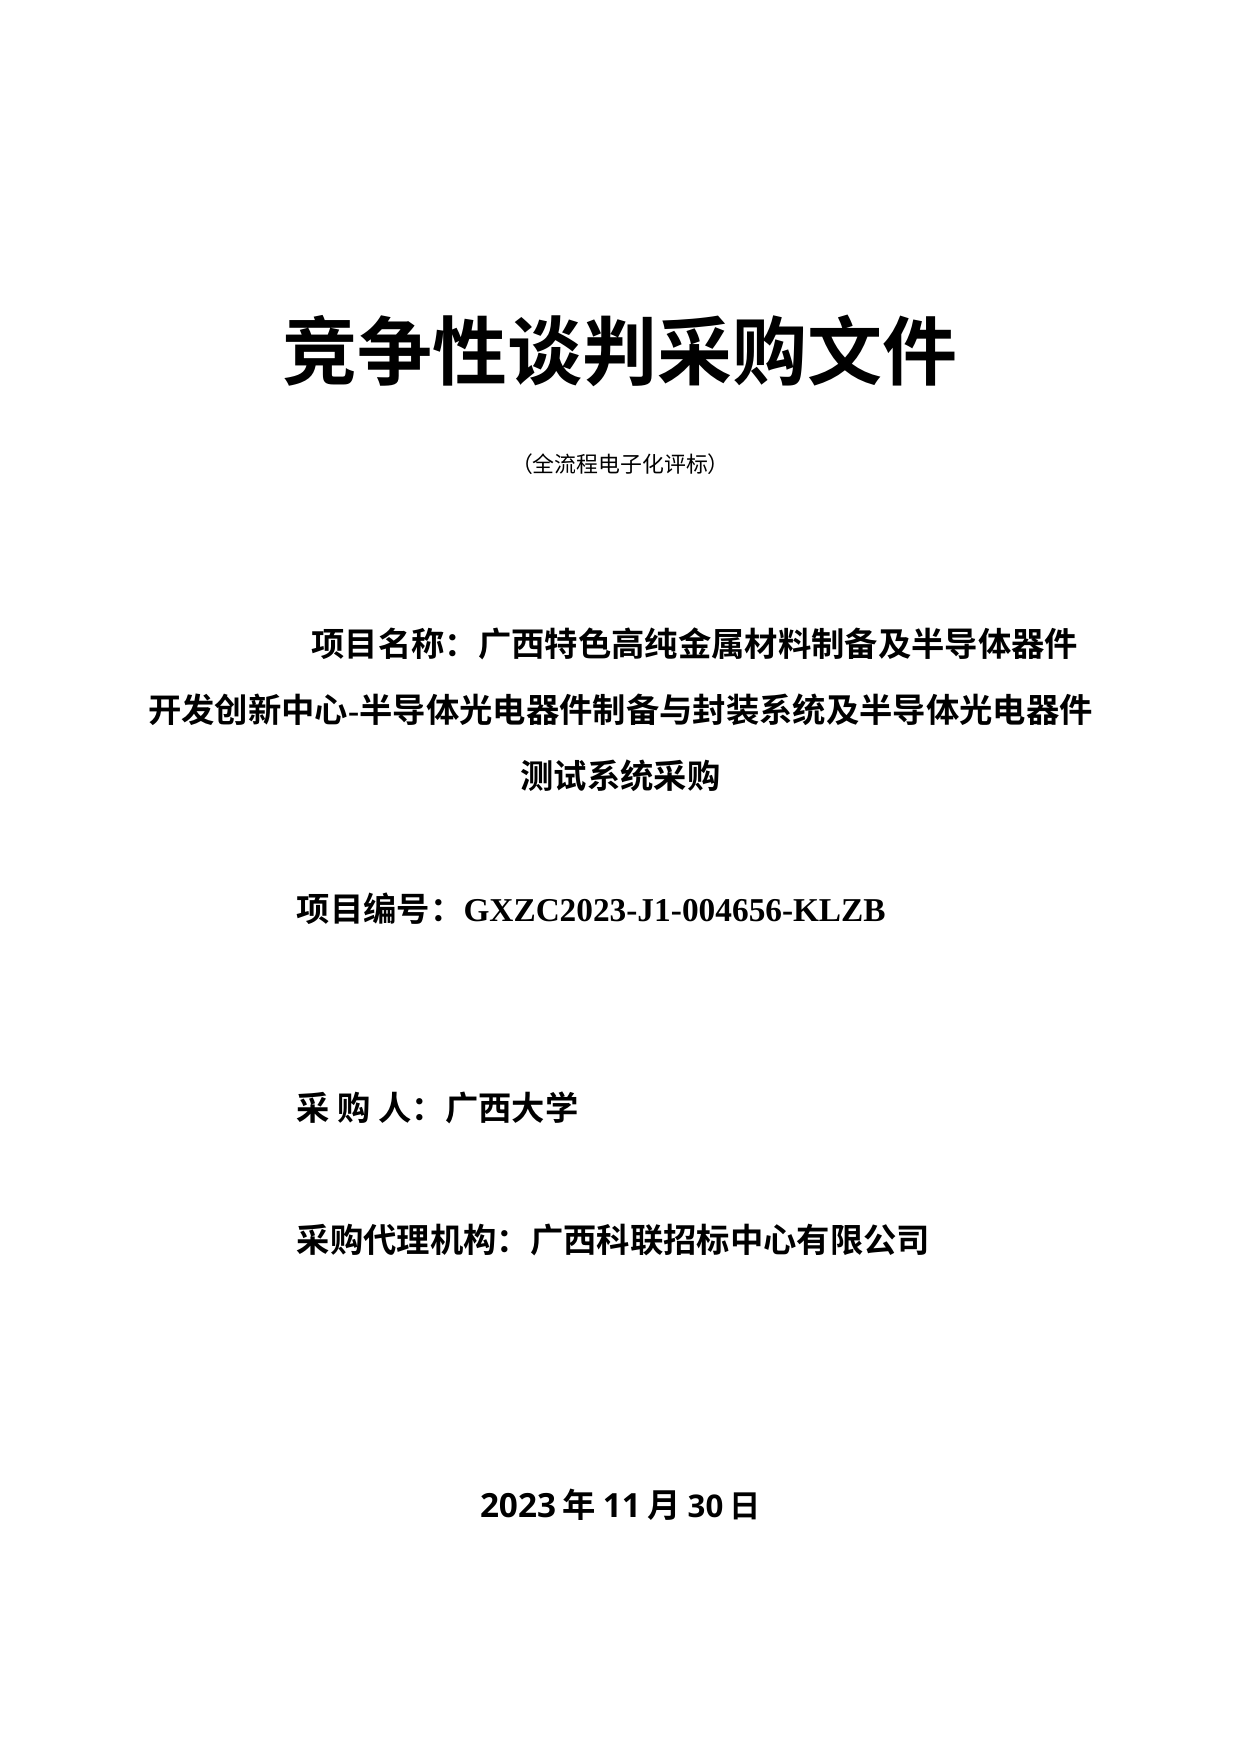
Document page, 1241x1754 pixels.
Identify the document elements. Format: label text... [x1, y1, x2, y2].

text 项目编号：GXZC2023-J1-004656-KLZB [148, 874, 1093, 940]
text 竞争性谈判采购文件 [148, 281, 1093, 413]
text 采 购 人：广西大学 [148, 1073, 1093, 1139]
text （全流程电子化评标） [148, 446, 1093, 479]
text 采购代理机构：广西科联招标中心有限公司 [148, 1205, 1093, 1271]
text 项目名称：广西特色高纯金属材料制备及半导体器件开发创新中心-半导体光电器件制备与封装系统及半导体光电器件测试系统采购 [148, 609, 1093, 808]
text 2023年11月30日 [148, 1470, 1093, 1536]
